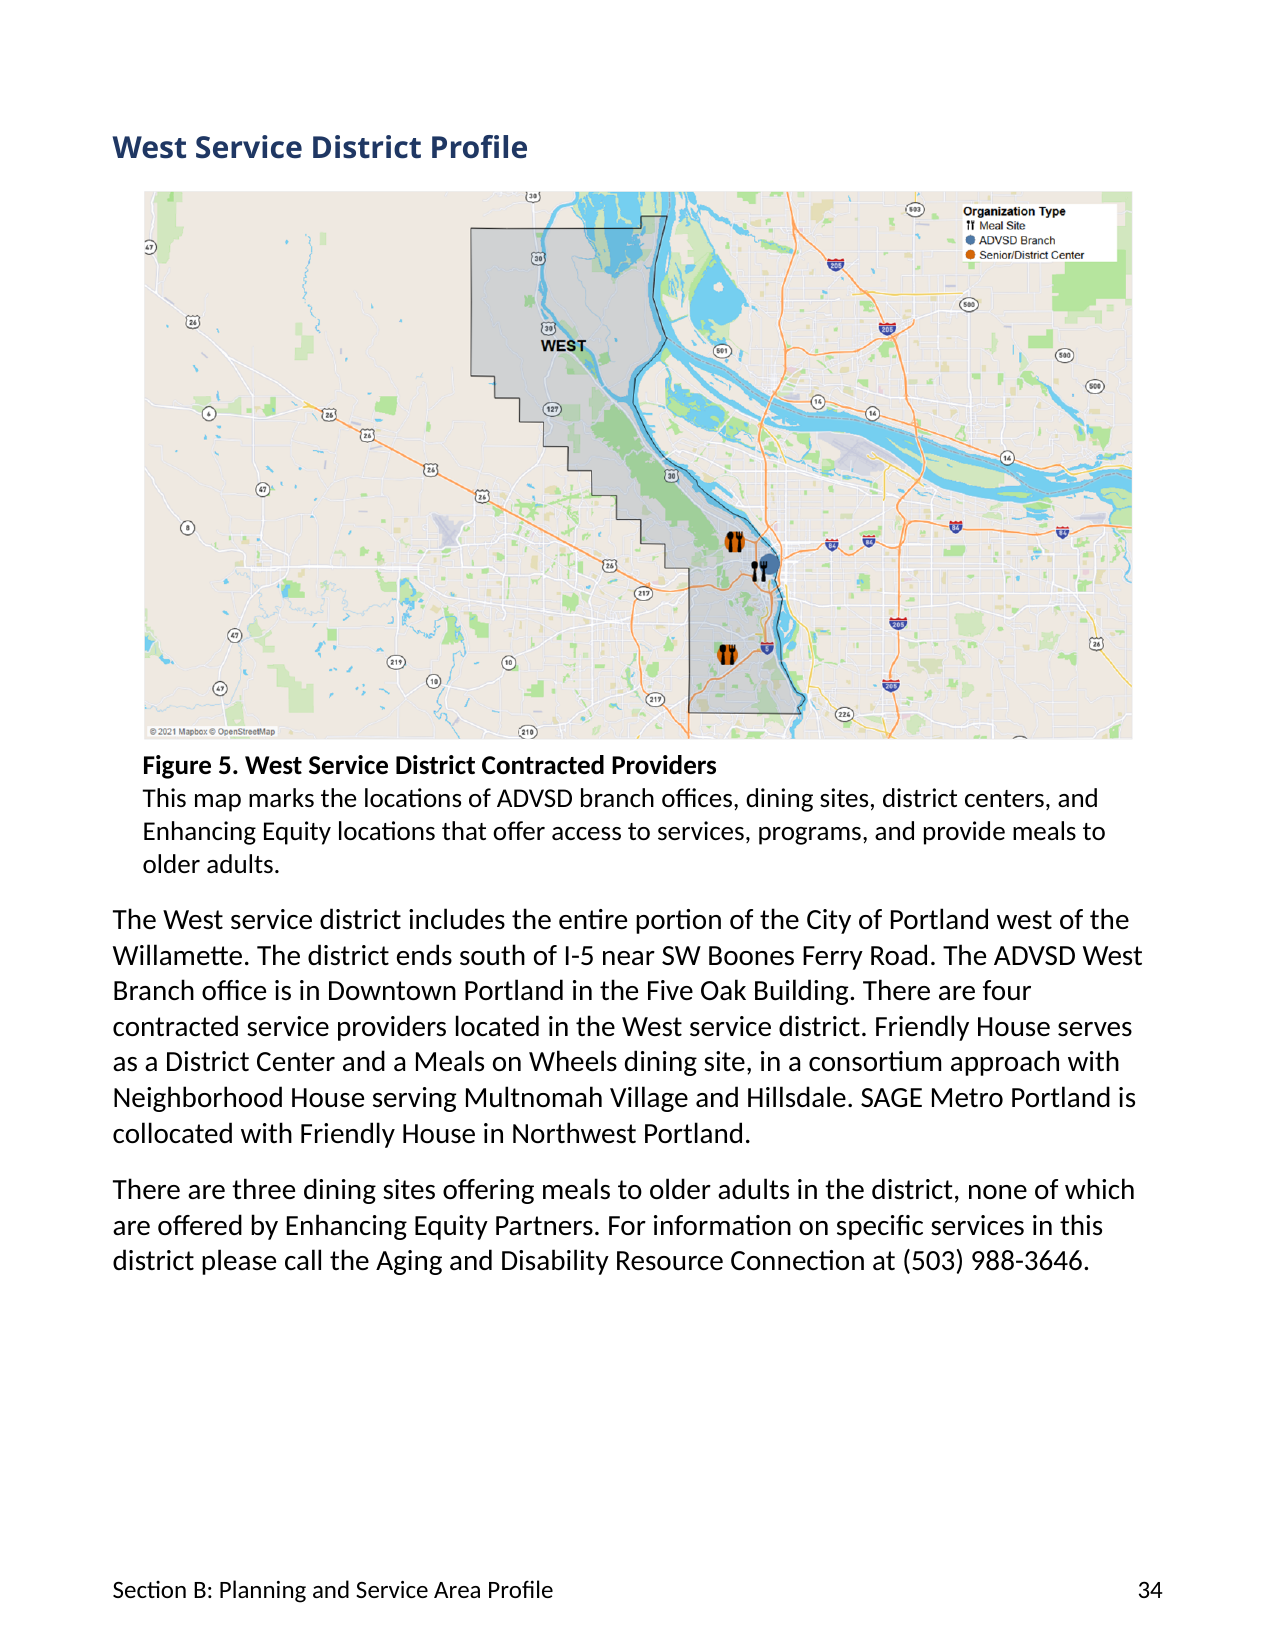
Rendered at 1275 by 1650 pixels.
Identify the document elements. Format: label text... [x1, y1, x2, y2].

picture [135, 182, 1140, 748]
text This map marks the locations of ADVSD branch offices, dining sites, district centers, and Enhancing Equity locations that offer access to services, programs, and provide meals to older adults. [142, 781, 1140, 880]
subtitle West Service District Profile [112, 126, 1162, 167]
text The West service district includes the entire portion of the City of Portland west of the Willamette. The district ends south of I-5 near SW Boones Ferry Road. The ADVSD West Branch office is in Downtown Portland in the Five Oak Building. There are four contracted service providers located in the West service district. Friendly House serves as a District Center and a Meals on Wheels dining site, in a consortium approach with Neighborhood House serving Multnomah Village and Hillsdale. SAGE Metro Portland is collocated with Friendly House in Northwest Portland. [112, 901, 1162, 1150]
text There are three dining sites offering meals to older adults in the district, none of which are offered by Enhancing Equity Partners. For information on specific services in this district please call the Aging and Disability Resource Connection at (503) 988-3646. [112, 1171, 1162, 1278]
text Figure 5. West Service District Contracted Providers [142, 748, 1140, 781]
